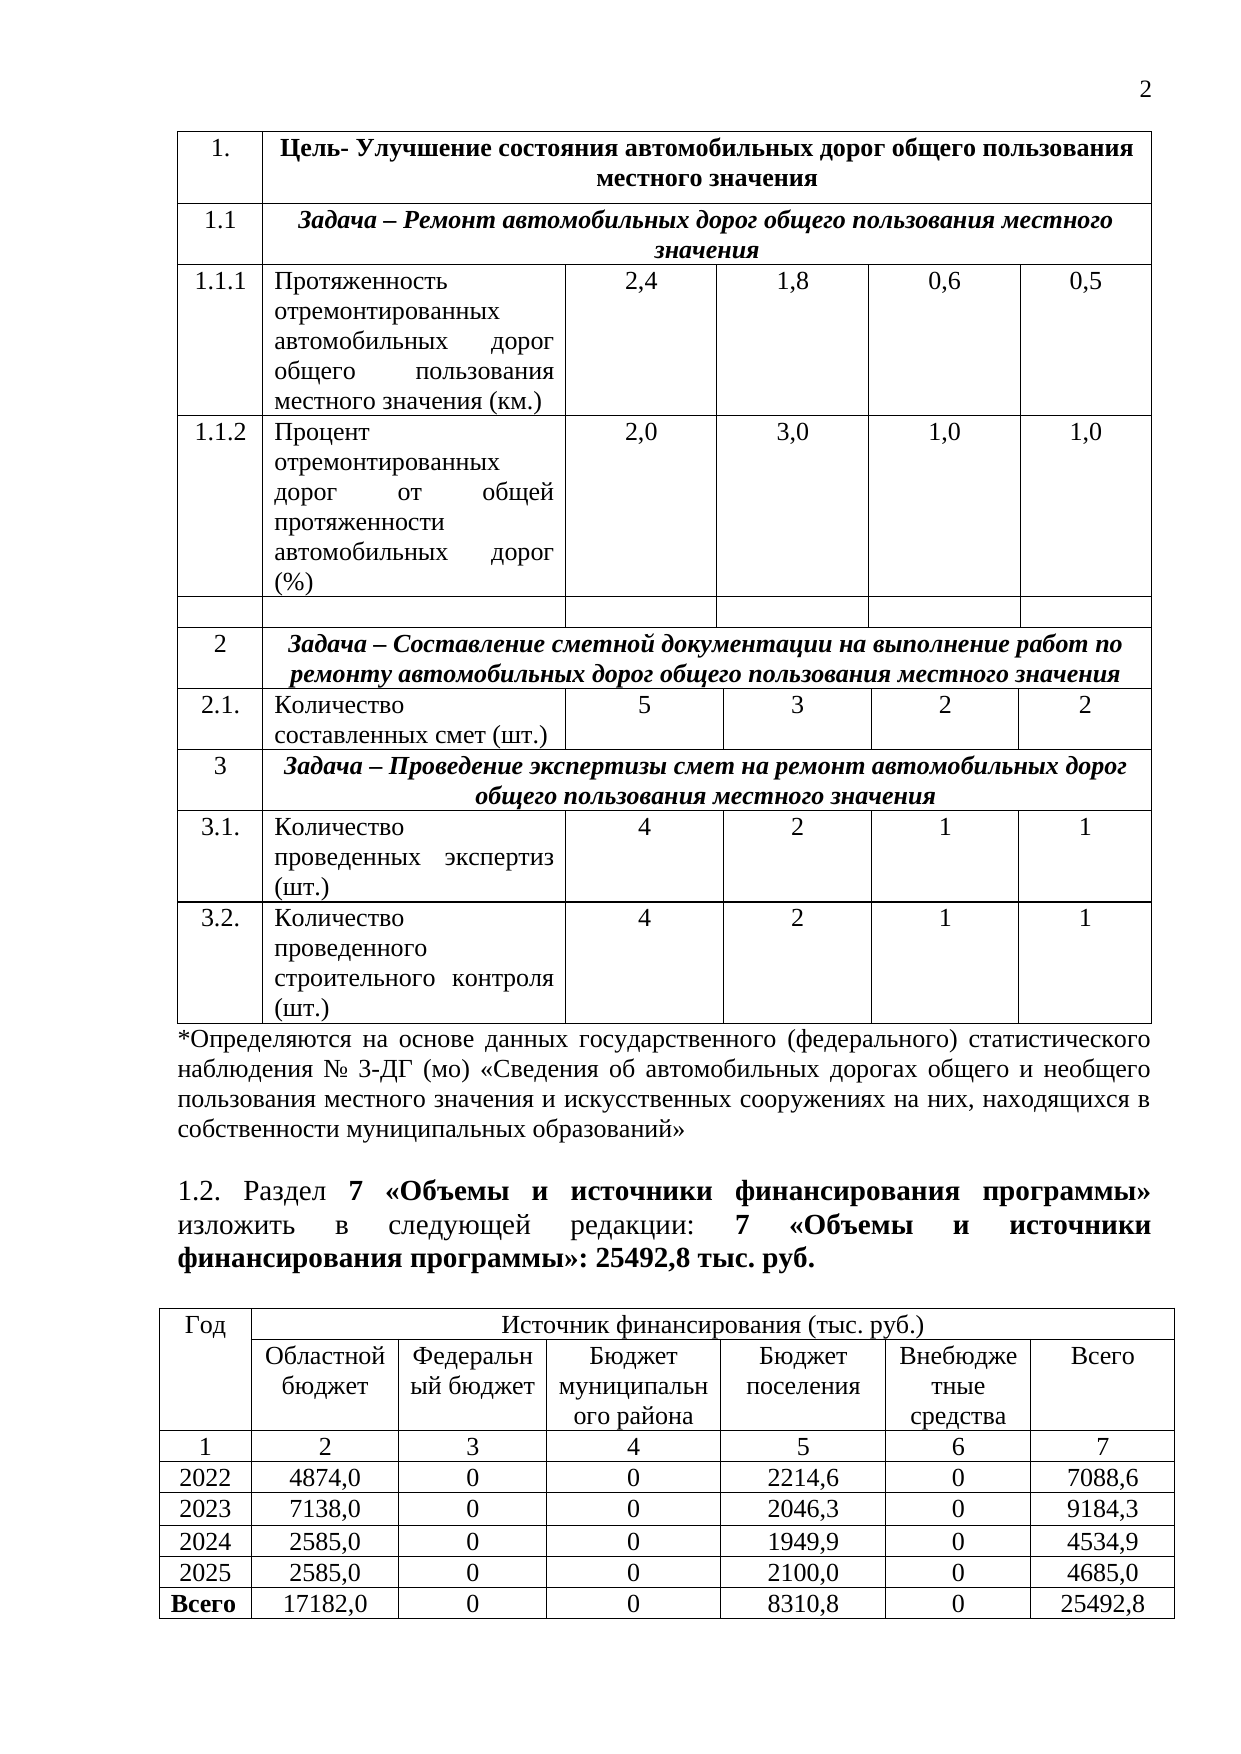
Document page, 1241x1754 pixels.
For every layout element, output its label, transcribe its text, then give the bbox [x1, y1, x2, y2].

table_cell 1.1 [178, 204, 262, 264]
table_cell 3.2. [178, 903, 262, 1022]
table_cell 1,0 [1021, 416, 1151, 596]
table_cell Бюджет поселения [721, 1340, 885, 1430]
table_cell Количество составленных смет (шт.) [263, 689, 565, 749]
table_cell 4 [566, 903, 723, 1022]
table_cell [1021, 597, 1151, 627]
table_cell 0 [547, 1526, 720, 1556]
table_cell 2046,3 [721, 1493, 885, 1525]
table_cell 5 [721, 1431, 885, 1461]
table_cell 1 [1019, 903, 1151, 1022]
table_cell 0 [399, 1462, 546, 1492]
table_cell 1 [160, 1431, 251, 1461]
table_cell Задача – Составление сметной документации на выполнение работ по ремонту автомобильных дорог общего пользования местного значения [263, 628, 1151, 688]
table_cell 0 [399, 1557, 546, 1587]
table_cell 1 [872, 903, 1018, 1022]
table_cell 3 [178, 750, 262, 810]
table_cell [717, 597, 868, 627]
table_cell 3 [724, 689, 871, 749]
table_cell Областной бюджет [252, 1340, 398, 1430]
table_cell Протяженность отремонтированных автомобильных дорог общего пользования местного значения (км.) [263, 265, 565, 415]
table_cell Всего [1031, 1340, 1174, 1430]
table_cell 7 [1031, 1431, 1174, 1461]
table_cell Задача – Ремонт автомобильных дорог общего пользования местного значения [263, 204, 1151, 264]
table_cell 2 [252, 1431, 398, 1461]
table_cell 2 [724, 811, 871, 901]
table_cell 0 [886, 1557, 1030, 1587]
table_cell 0 [399, 1588, 546, 1618]
table_cell Процент отремонтированных дорог от общей протяженности автомобильных дорог (%) [263, 416, 565, 596]
table_cell 4 [566, 811, 723, 901]
table_cell 0 [547, 1493, 720, 1525]
table_cell 1 [872, 811, 1018, 901]
table_cell 9184,3 [1031, 1493, 1174, 1525]
table_cell Задача – Проведение экспертизы смет на ремонт автомобильных дорог общего пользования местного значения [263, 750, 1151, 810]
table_cell 1,0 [869, 416, 1020, 596]
table_cell Внебюджетные средства [886, 1340, 1030, 1430]
table_cell 4534,9 [1031, 1526, 1174, 1556]
table_cell 5 [566, 689, 723, 749]
table_cell 6 [886, 1431, 1030, 1461]
table_cell 3 [399, 1431, 546, 1461]
table_cell Цель- Улучшение состояния автомобильных дорог общего пользования местного значения [263, 132, 1151, 203]
table_cell [178, 597, 262, 627]
table_cell 2585,0 [252, 1526, 398, 1556]
table_cell 0,6 [869, 265, 1020, 415]
table_cell 4874,0 [252, 1462, 398, 1492]
table_cell 2 [1019, 689, 1151, 749]
table_cell Бюджет муниципального района [547, 1340, 720, 1430]
table_header Год [160, 1309, 251, 1430]
table_cell 2,0 [566, 416, 716, 596]
text 1.2. Раздел 7 «Объемы и источники финансирования программы» изложить в следующей редакции: 7 «Объемы и источники финансирования программы»: 25492,8 тыс. руб. [177, 1173, 1152, 1274]
table_cell [566, 597, 716, 627]
table_cell 2 [872, 689, 1018, 749]
table_cell 4 [547, 1431, 720, 1461]
table_cell 17182,0 [252, 1588, 398, 1618]
table_cell 3,0 [717, 416, 868, 596]
table_header Источник финансирования (тыс. руб.) [252, 1309, 1174, 1339]
table_cell 4685,0 [1031, 1557, 1174, 1587]
table_cell Всего [160, 1588, 251, 1618]
table_cell 0 [399, 1493, 546, 1525]
table_cell 7088,6 [1031, 1462, 1174, 1492]
table_cell 1949,9 [721, 1526, 885, 1556]
table_cell 0 [886, 1526, 1030, 1556]
table_cell 2,4 [566, 265, 716, 415]
table_cell 1 [1019, 811, 1151, 901]
table_cell 3.1. [178, 811, 262, 901]
table_cell 0 [547, 1588, 720, 1618]
table_cell [263, 597, 565, 627]
table_cell 2100,0 [721, 1557, 885, 1587]
table_cell [869, 597, 1020, 627]
table_cell 0 [886, 1462, 1030, 1492]
table_cell Количество проведенного строительного контроля (шт.) [263, 903, 565, 1022]
table_cell 2023 [160, 1493, 251, 1525]
table_cell 7138,0 [252, 1493, 398, 1525]
table_cell 0 [886, 1493, 1030, 1525]
text *Определяются на основе данных государственного (федерального) статистического наблюдения № 3-ДГ (мо) «Сведения об автомобильных дорогах общего и необщего пользования местного значения и искусственных сооружениях на них, находящихся в собственности муниципальных образований» [177, 1024, 1152, 1143]
table_cell 1.1.1 [178, 265, 262, 415]
table_cell 2.1. [178, 689, 262, 749]
table_cell 2024 [160, 1526, 251, 1556]
table_cell 2 [724, 903, 871, 1022]
table_cell 0 [547, 1557, 720, 1587]
table_cell 8310,8 [721, 1588, 885, 1618]
table_cell Федеральный бюджет [399, 1340, 546, 1430]
table_cell 25492,8 [1031, 1588, 1174, 1618]
table_cell 0 [886, 1588, 1030, 1618]
table_cell 1. [178, 132, 262, 203]
table_cell 2 [178, 628, 262, 688]
table_cell 1.1.2 [178, 416, 262, 596]
table_cell 0 [547, 1462, 720, 1492]
table_cell 0,5 [1021, 265, 1151, 415]
table_cell 2585,0 [252, 1557, 398, 1587]
table_cell 1,8 [717, 265, 868, 415]
table_cell 2022 [160, 1462, 251, 1492]
table_cell 2025 [160, 1557, 251, 1587]
table_cell Количество проведенных экспертиз (шт.) [263, 811, 565, 901]
table_cell 2214,6 [721, 1462, 885, 1492]
table_cell 0 [399, 1526, 546, 1556]
